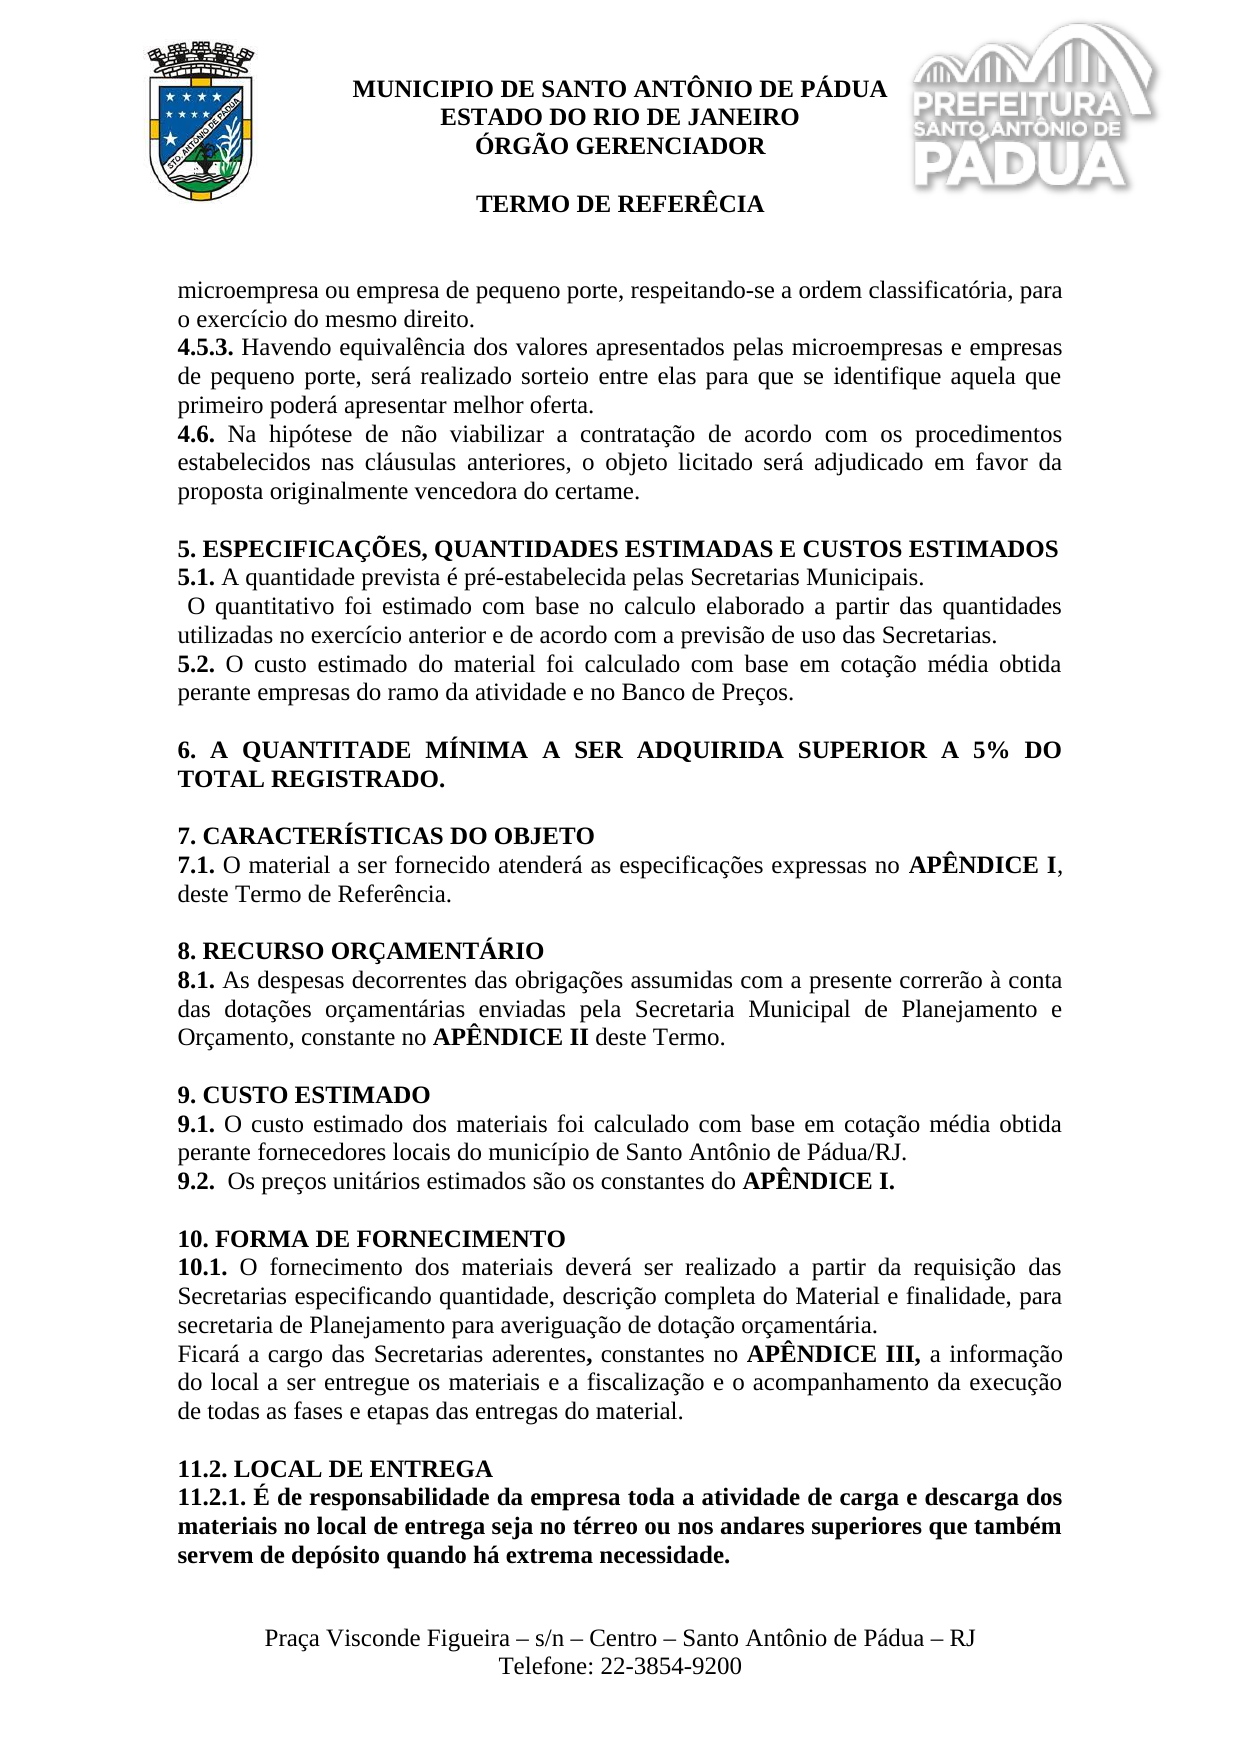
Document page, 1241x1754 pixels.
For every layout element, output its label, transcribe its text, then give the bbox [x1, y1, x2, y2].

text 6. A QUANTITADE MÍNIMA A SER ADQUIRIDA SUPERIOR A 5% DO TOTAL REGISTRADO. [177, 735, 1063, 792]
text 10.1. O fornecimento dos materiais deverá ser realizado a partir da requisição das Secretarias especificando quantidade, descrição completa do Material e finalidade, para secretaria de Planejamento para averiguação de dotação orçamentária. [177, 1252, 1063, 1339]
text 7.1. O material a ser fornecido atenderá as especificações expressas no APÊNDICE I, deste Termo de Referência. [177, 850, 1063, 907]
text 11.2. LOCAL DE ENTREGA [177, 1454, 1063, 1482]
text 8.1. As despesas decorrentes das obrigações assumidas com a presente correrão à conta das dotações orçamentárias enviadas pela Secretaria Municipal de Planejamento e Orçamento, constante no APÊNDICE II deste Termo. [177, 965, 1063, 1051]
text 5. ESPECIFICAÇÕES, QUANTIDADES ESTIMADAS E CUSTOS ESTIMADOS [177, 534, 1063, 562]
text 10. FORMA DE FORNECIMENTO [177, 1224, 1063, 1252]
text 11.2.1. É de responsabilidade da empresa toda a atividade de carga e descarga dos materiais no local de entrega seja no térreo ou nos andares superiores que também servem de depósito quando há extrema necessidade. [177, 1482, 1063, 1569]
text 8. RECURSO ORÇAMENTÁRIO [177, 936, 1063, 965]
text 9.1. O custo estimado dos materiais foi calculado com base em cotação média obtida perante fornecedores locais do município de Santo Antônio de Pádua/RJ. [177, 1109, 1063, 1166]
text 4.6. Na hipótese de não viabilizar a contratação de acordo com os procedimentos estabelecidos nas cláusulas anteriores, o objeto licitado será adjudicado em favor da proposta originalmente vencedora do certame. [177, 419, 1063, 505]
text 7. CARACTERÍSTICAS DO OBJETO [177, 821, 1063, 850]
text Ficará a cargo das Secretarias aderentes, constantes no APÊNDICE III, a informação do local a ser entregue os materiais e a fiscalização e o acompanhamento da execução de todas as fases e etapas das entregas do material. [177, 1339, 1063, 1425]
text 9.2. Os preços unitários estimados são os constantes do APÊNDICE I. [177, 1166, 1063, 1195]
text 9. CUSTO ESTIMADO [177, 1080, 1063, 1109]
text 4.5.3. Havendo equivalência dos valores apresentados pelas microempresas e empresas de pequeno porte, será realizado sorteio entre elas para que se identifique aquela que primeiro poderá apresentar melhor oferta. [177, 332, 1063, 419]
text 5.2. O custo estimado do material foi calculado com base em cotação média obtida perante empresas do ramo da atividade e no Banco de Preços. [177, 649, 1063, 706]
text O quantitativo foi estimado com base no calculo elaborado a partir das quantidades utilizadas no exercício anterior e de acordo com a previsão de uso das Secretarias. [177, 591, 1063, 649]
text 5.1. A quantidade prevista é pré-estabelecida pelas Secretarias Municipais. [177, 562, 1063, 591]
picture [114, 31, 294, 211]
picture [900, 12, 1166, 199]
